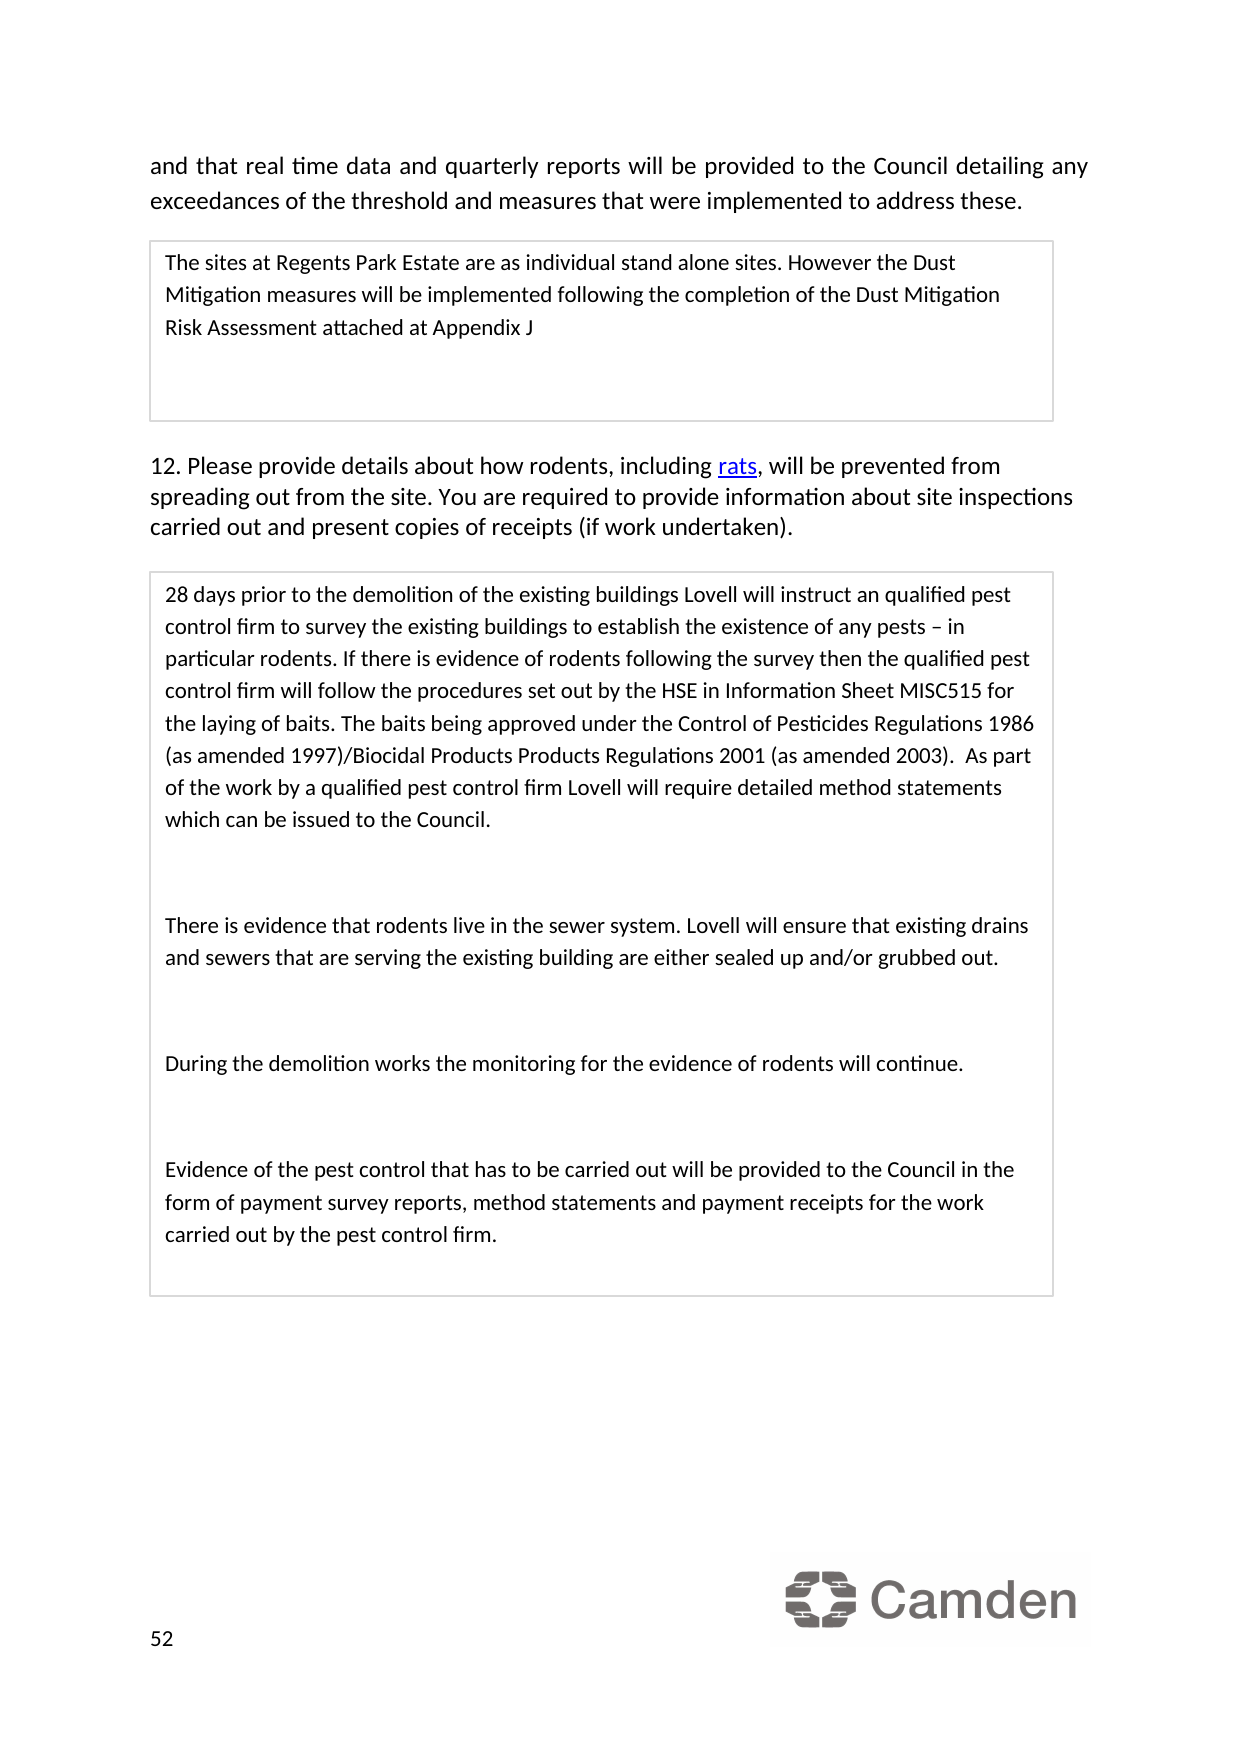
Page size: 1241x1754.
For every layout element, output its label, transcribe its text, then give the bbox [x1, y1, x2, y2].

text 12. Please provide details about how rodents, including rats, will be prevented from spreading out from the site. You are required to provide information about site inspections carried out and present copies of receipts (if work undertaken). [150, 450, 1090, 542]
picture [770, 1552, 1091, 1647]
